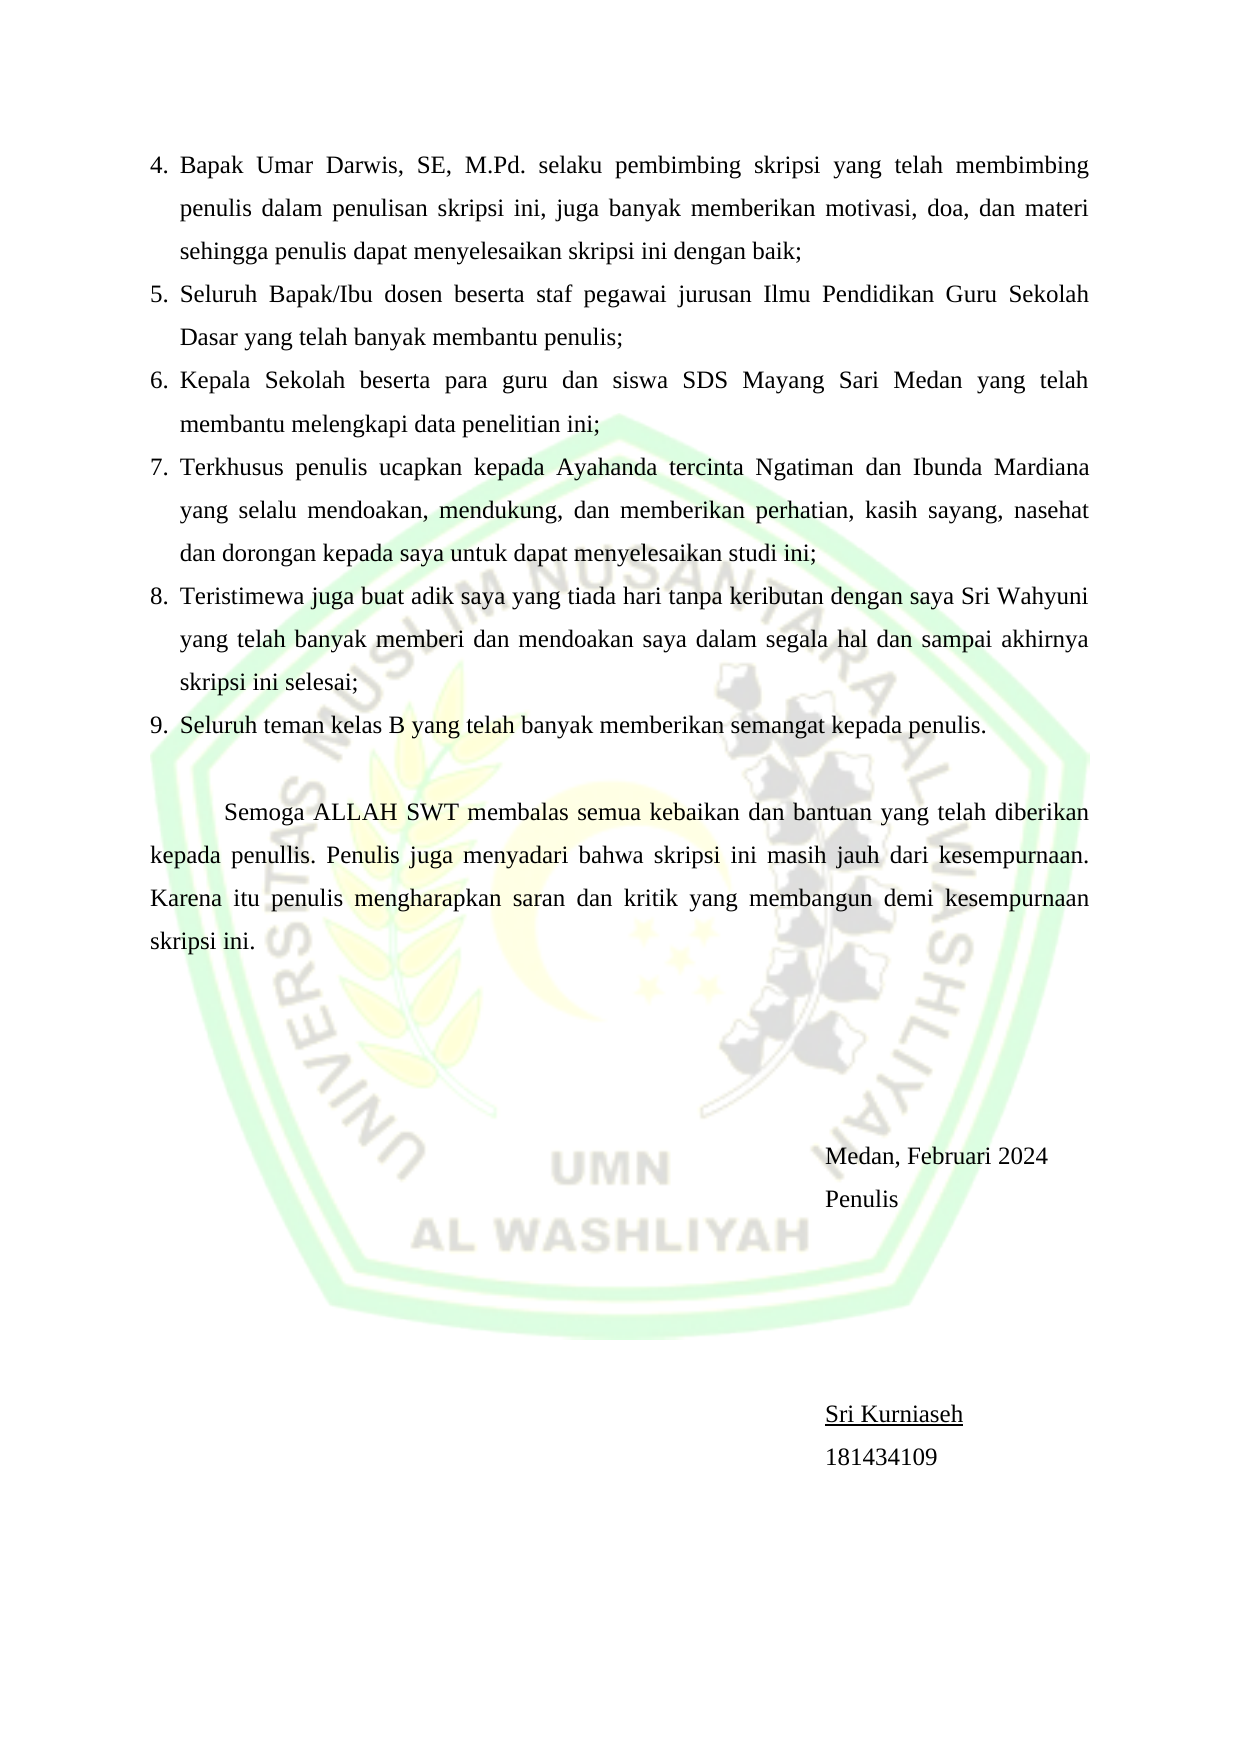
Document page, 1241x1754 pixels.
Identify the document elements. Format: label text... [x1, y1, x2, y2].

list Kepala Sekolah beserta para guru dan siswa SDS Mayang Sari Medan yang telah membantu melengkapi data penelitian ini; [150, 366, 1090, 437]
list Seluruh Bapak/Ibu dosen beserta staf pegawai jurusan Ilmu Pendidikan Guru Sekolah Dasar yang telah banyak membantu penulis; [150, 279, 1090, 351]
list Sri Kurniaseh [179, 1399, 1090, 1428]
list Semoga ALLAH SWT membalas semua kebaikan dan bantuan yang telah diberikan kepada penullis. Penulis juga menyadari bahwa skripsi ini masih jauh dari kesempurnaan. Karena itu penulis mengharapkan saran dan kritik yang membangun demi kesempurnaan skripsi ini. [150, 797, 1090, 955]
list 181434109 [179, 1442, 1090, 1471]
list Terkhusus penulis ucapkan kepada Ayahanda tercinta Ngatiman dan Ibunda Mardiana yang selalu mendoakan, mendukung, dan memberikan perhatian, kasih sayang, nasehat dan dorongan kepada saya untuk dapat menyelesaikan studi ini; [150, 452, 1090, 567]
list Penulis [179, 1184, 1090, 1213]
list Bapak Umar Darwis, SE, M.Pd. selaku pembimbing skripsi yang telah membimbing penulis dalam penulisan skripsi ini, juga banyak memberikan motivasi, doa, dan materi sehingga penulis dapat menyelesaikan skripsi ini dengan baik; [150, 150, 1090, 265]
list Seluruh teman kelas B yang telah banyak memberikan semangat kepada penulis. [150, 711, 1090, 739]
list Medan, Februari 2024 [179, 1141, 1090, 1170]
list Teristimewa juga buat adik saya yang tiada hari tanpa keributan dengan saya Sri Wahyuni yang telah banyak memberi dan mendoakan saya dalam segala hal dan sampai akhirnya skripsi ini selesai; [150, 581, 1090, 696]
